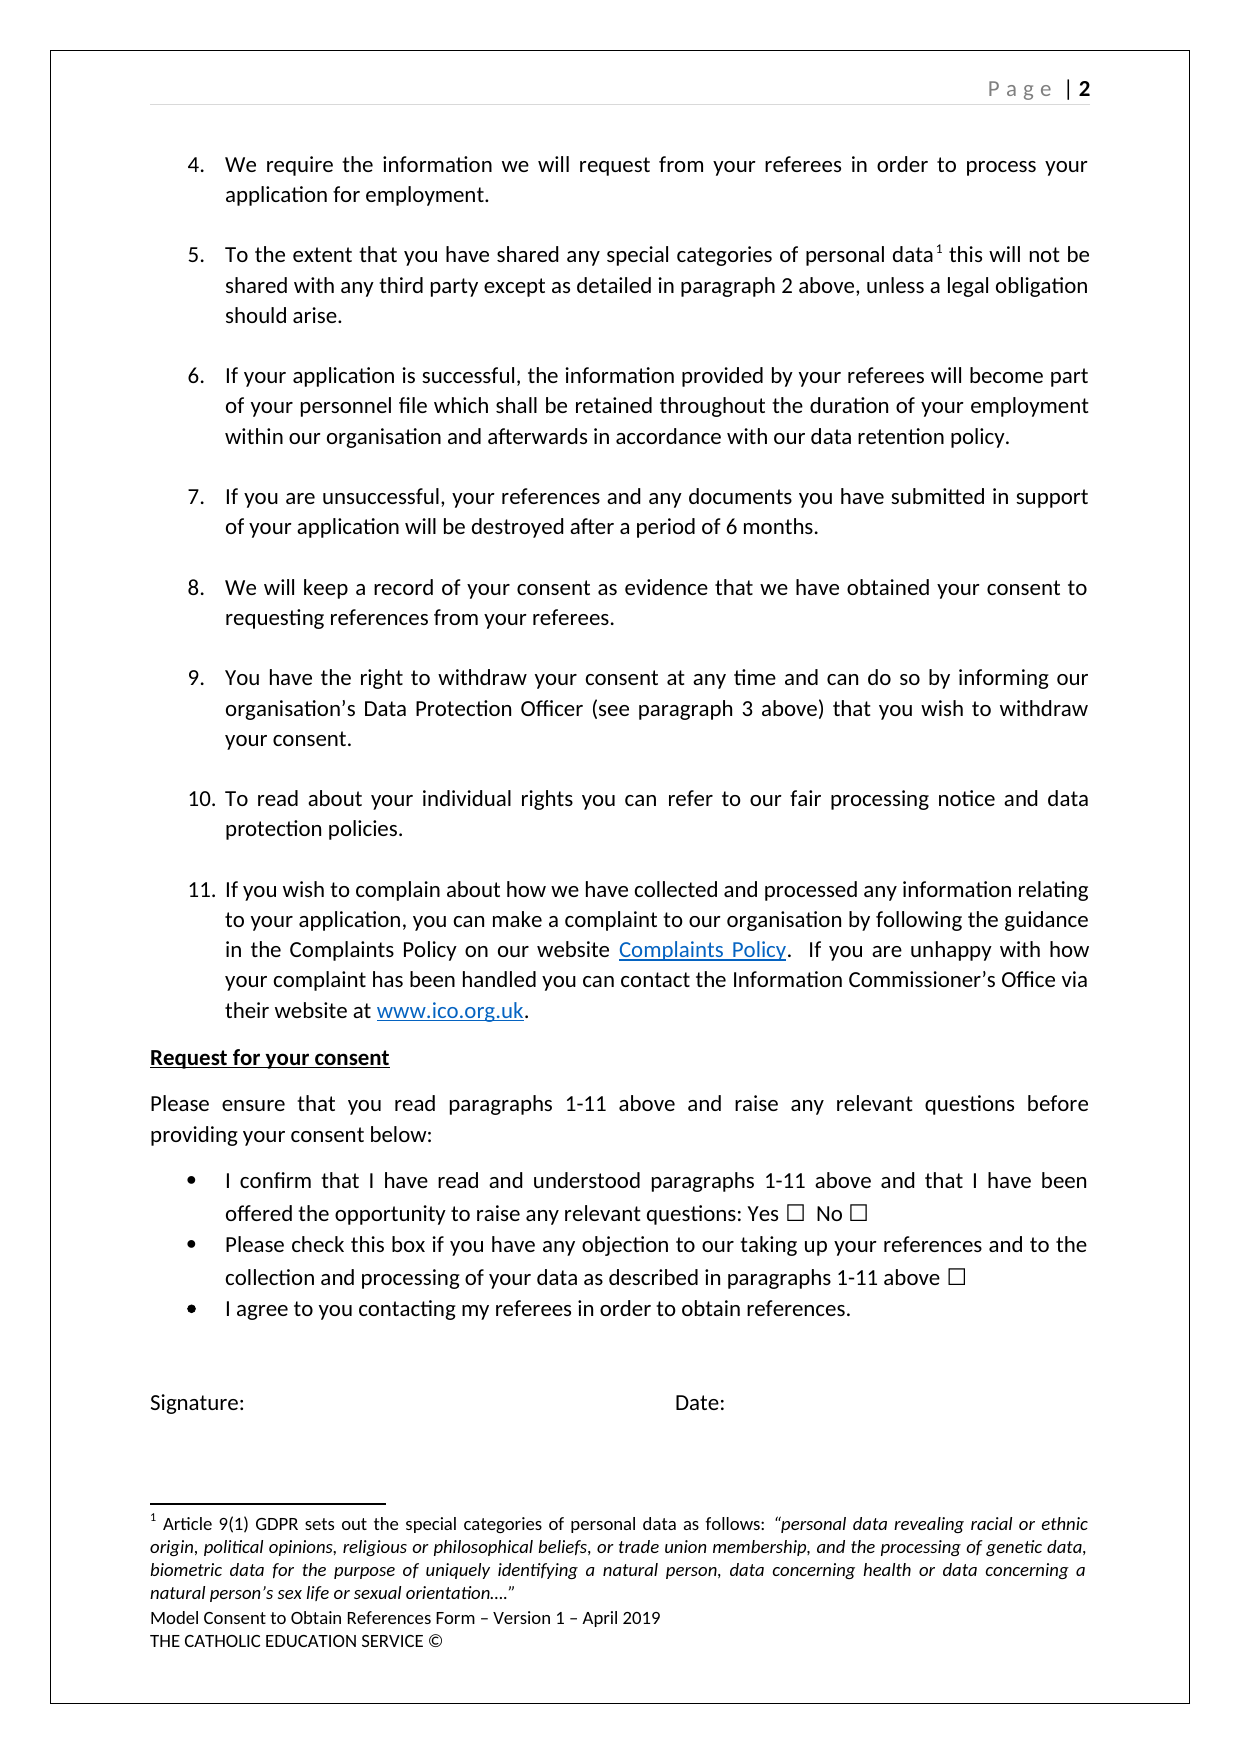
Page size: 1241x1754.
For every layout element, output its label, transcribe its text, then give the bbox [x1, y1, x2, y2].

text Request for your consent [150, 1043, 1090, 1071]
list If you are unsuccessful, your references and any documents you have submitted in support of your application will be destroyed after a period of 6 months. [187, 482, 1090, 541]
list Please check this box if you have any objection to our taking up your references and to the collection and processing of your data as described in paragraphs 1-11 above [187, 1231, 1090, 1292]
list If your application is successful, the information provided by your referees will become part of your personnel file which shall be retained throughout the duration of your employment within our organisation and afterwards in accordance with our data retention policy. [187, 361, 1090, 450]
list If you wish to complain about how we have collected and processed any information relating to your application, you can make a complaint to our organisation by following the guidance in the Complaints Policy on our website Complaints Policy. If you are unhappy with how your complaint has been handled you can contact the Information Commissioner’s Office via their website at www.ico.org.uk. [187, 875, 1090, 1024]
list You have the right to withdraw your consent at any time and can do so by informing our organisation’s Data Protection Officer (see paragraph 3 above) that you wish to withdraw your consent. [187, 663, 1090, 752]
list We require the information we will request from your referees in order to process your application for employment. [187, 150, 1090, 208]
text Please ensure that you read paragraphs 1-11 above and raise any relevant questions before providing your consent below: [150, 1089, 1090, 1148]
list To the extent that you have shared any special categories of personal data this will not be shared with any third party except as detailed in paragraph 2 above, unless a legal obligation should arise. [187, 241, 1090, 329]
list I agree to you contacting my referees in order to obtain references. [187, 1294, 1090, 1323]
list To read about your individual rights you can refer to our fair processing notice and data protection policies. [187, 784, 1090, 843]
list I confirm that I have read and understood paragraphs 1-11 above and that I have been offered the opportunity to raise any relevant questions: Yes No [187, 1167, 1090, 1228]
text Signature: Date: [150, 1388, 1090, 1416]
list We will keep a record of your consent as evidence that we have obtained your consent to requesting references from your referees. [187, 573, 1090, 631]
